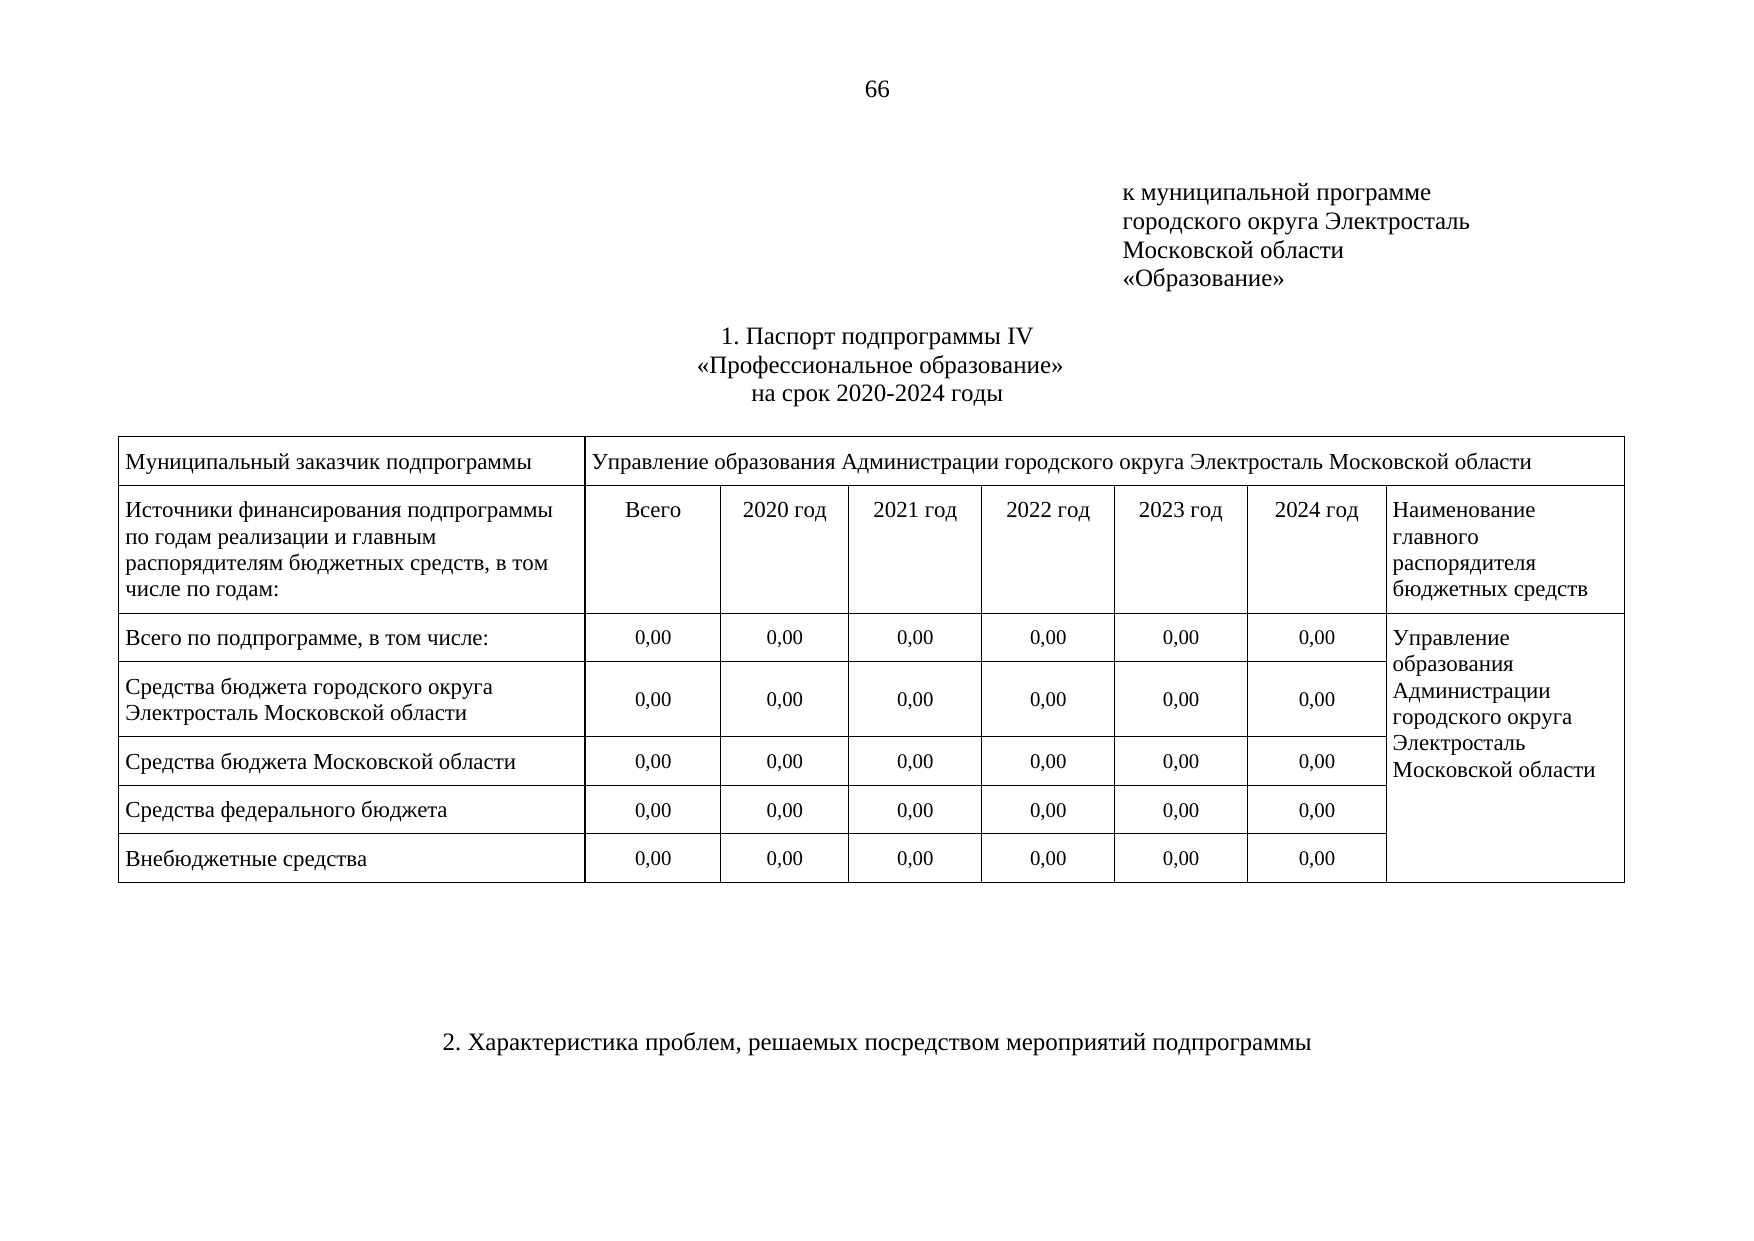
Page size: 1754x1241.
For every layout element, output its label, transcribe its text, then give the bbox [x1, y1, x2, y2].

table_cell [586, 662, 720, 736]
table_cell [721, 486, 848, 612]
text 2. Характеристика проблем, решаемых посредством мероприятий подпрограммы [118, 1027, 1636, 1056]
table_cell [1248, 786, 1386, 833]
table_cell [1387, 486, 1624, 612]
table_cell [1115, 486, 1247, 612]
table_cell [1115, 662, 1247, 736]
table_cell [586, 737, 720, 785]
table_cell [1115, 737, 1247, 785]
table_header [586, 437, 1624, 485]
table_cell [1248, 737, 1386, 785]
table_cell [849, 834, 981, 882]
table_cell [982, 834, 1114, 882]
text «Профессиональное образование» [118, 350, 1636, 378]
text Московской области [561, 235, 1636, 263]
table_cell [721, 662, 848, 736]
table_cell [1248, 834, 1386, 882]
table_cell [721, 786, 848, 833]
text «Образование» [561, 263, 1636, 292]
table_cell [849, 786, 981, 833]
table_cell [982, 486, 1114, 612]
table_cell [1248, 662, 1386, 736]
text к муниципальной программе [561, 177, 1636, 206]
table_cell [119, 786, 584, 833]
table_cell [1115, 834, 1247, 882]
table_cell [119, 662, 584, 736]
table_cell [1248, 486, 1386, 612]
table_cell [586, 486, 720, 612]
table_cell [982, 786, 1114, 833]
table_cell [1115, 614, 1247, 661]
text 1. Паспорт подпрограммы IV [118, 321, 1636, 350]
text на срок 2020-2024 годы [118, 378, 1636, 407]
text городского округа Электросталь [561, 206, 1636, 235]
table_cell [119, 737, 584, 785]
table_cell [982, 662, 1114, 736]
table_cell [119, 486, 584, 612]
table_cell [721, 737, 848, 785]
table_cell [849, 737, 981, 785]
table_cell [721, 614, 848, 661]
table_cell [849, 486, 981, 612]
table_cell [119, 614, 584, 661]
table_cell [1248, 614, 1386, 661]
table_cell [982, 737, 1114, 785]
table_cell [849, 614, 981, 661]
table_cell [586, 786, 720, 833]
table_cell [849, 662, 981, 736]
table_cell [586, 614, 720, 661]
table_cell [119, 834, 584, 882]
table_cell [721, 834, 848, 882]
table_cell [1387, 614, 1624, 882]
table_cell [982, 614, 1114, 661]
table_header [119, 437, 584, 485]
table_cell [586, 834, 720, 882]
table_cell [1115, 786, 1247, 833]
